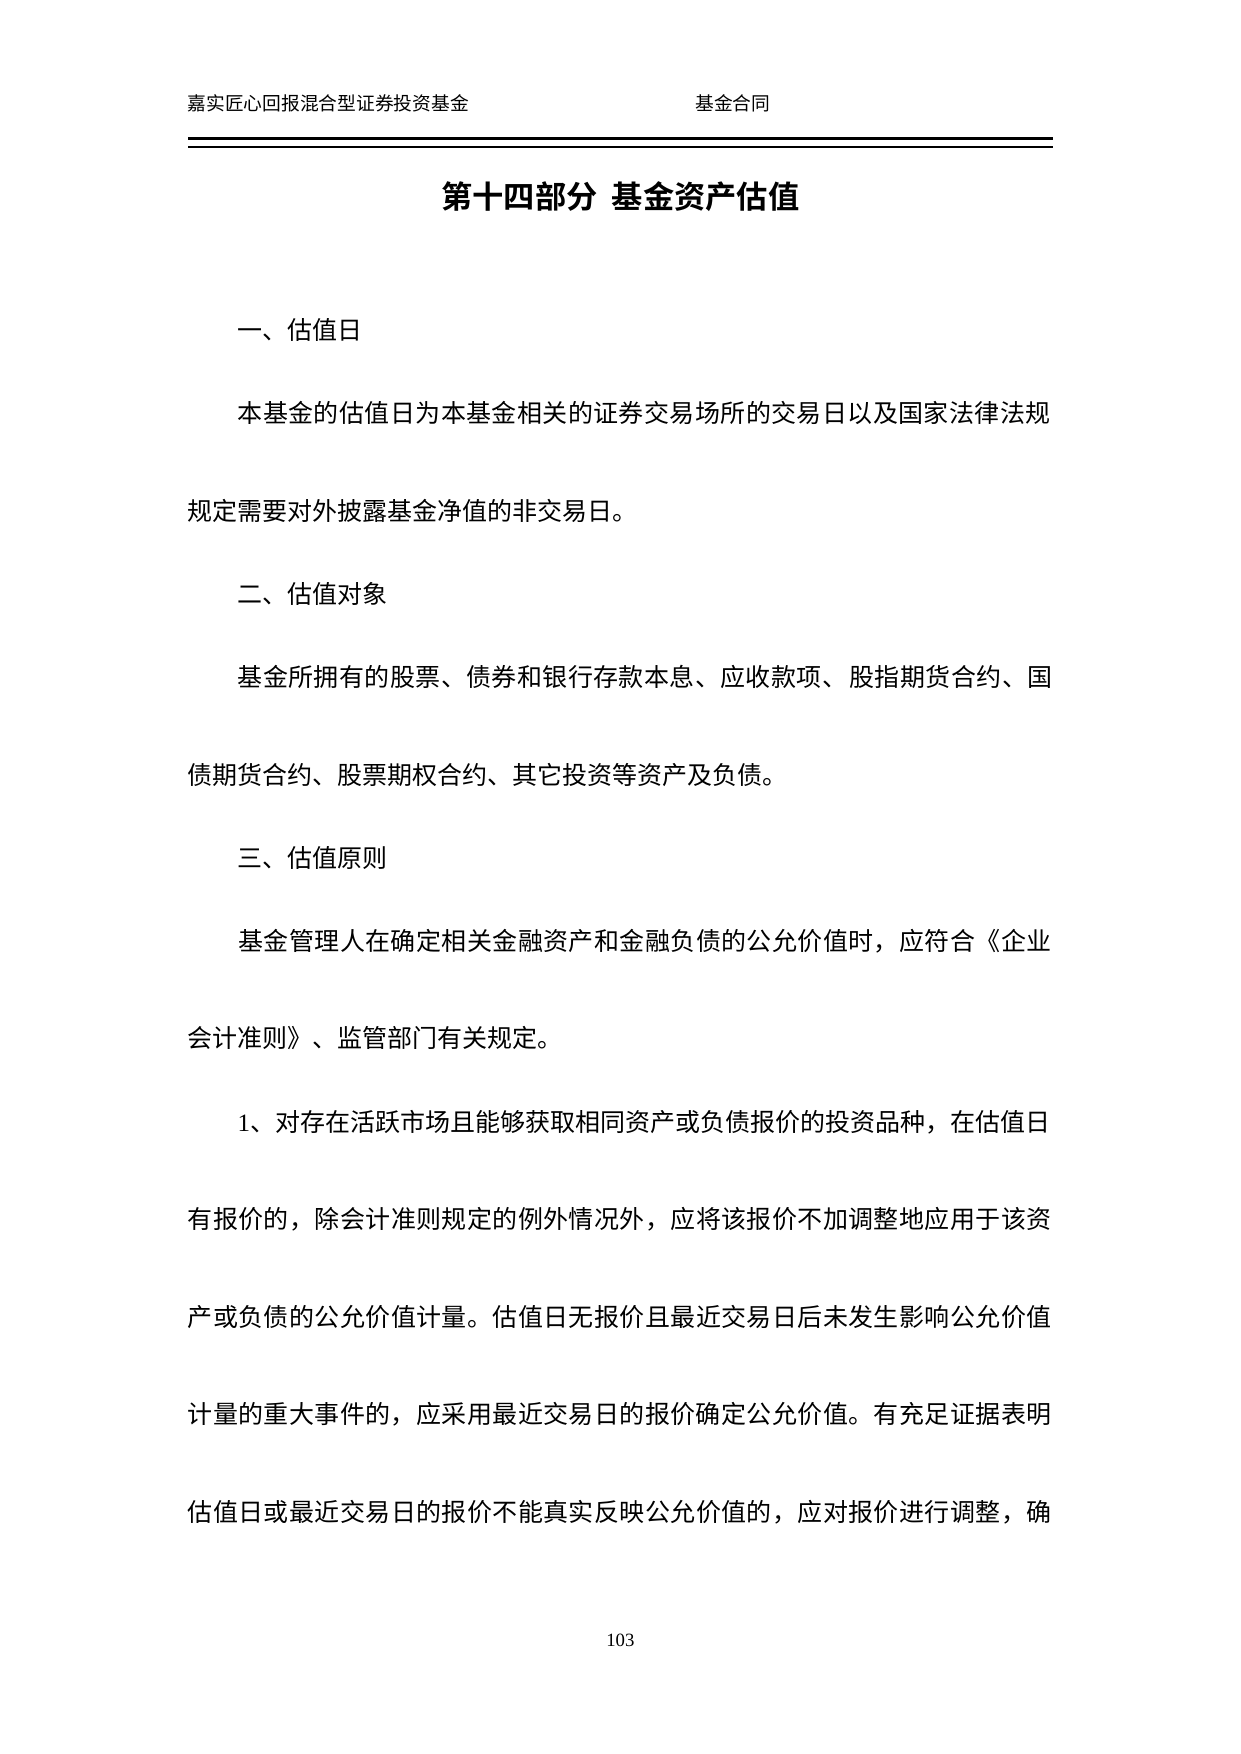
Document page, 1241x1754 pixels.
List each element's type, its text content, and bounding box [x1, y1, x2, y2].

text 本基金的估值日为本基金相关的证券交易场所的交易日以及国家法律法规规定需要对外披露基金净值的非交易日。 [187, 379, 1053, 542]
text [187, 1088, 1053, 1543]
text 一、估值日 [187, 296, 1053, 361]
text 二、估值对象 [187, 560, 1053, 625]
text 基金管理人在确定相关金融资产和金融负债的公允价值时，应符合《企业会计准则》、监管部门有关规定。 [187, 907, 1053, 1069]
text 基金所拥有的股票、债券和银行存款本息、应收款项、股指期货合约、国债期货合约、股票期权合约、其它投资等资产及负债。 [187, 643, 1053, 806]
subtitle 第十四部分 基金资产估值 [187, 162, 1053, 227]
text 三、估值原则 [187, 824, 1053, 889]
